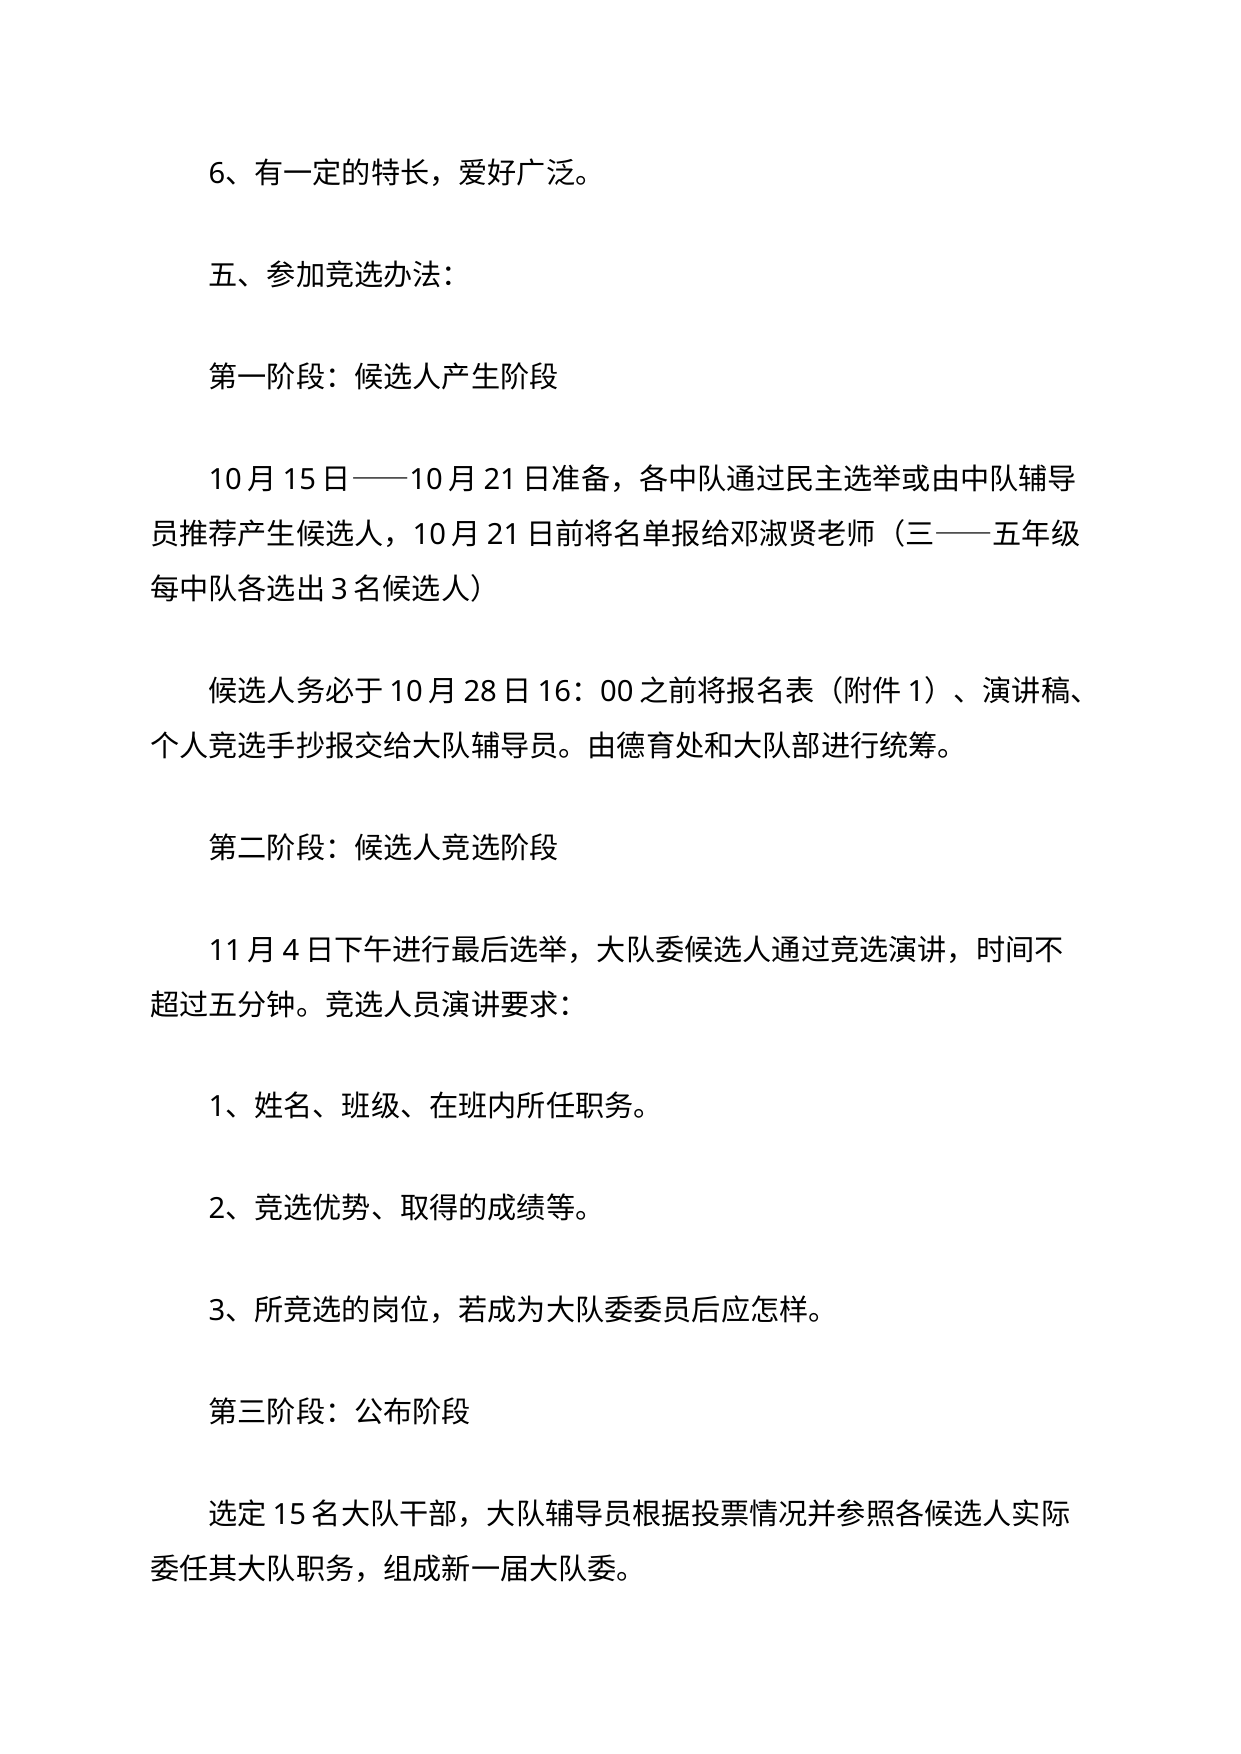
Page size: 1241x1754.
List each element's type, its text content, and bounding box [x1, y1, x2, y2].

text 候选人务必于10月28日16：00之前将报名表（附件1）、演讲稿、个人竞选手抄报交给大队辅导员。由德育处和大队部进行统筹。 [150, 667, 1090, 765]
text 11月4日下午进行最后选举，大队委候选人通过竞选演讲，时间不超过五分钟。竞选人员演讲要求： [150, 926, 1090, 1023]
text 1、姓名、班级、在班内所任职务。 [150, 1083, 1090, 1125]
text 3、所竞选的岗位，若成为大队委委员后应怎样。 [150, 1287, 1090, 1329]
text 2、竞选优势、取得的成绩等。 [150, 1185, 1090, 1227]
text 10月15日——10月21日准备，各中队通过民主选举或由中队辅导员推荐产生候选人，10月21日前将名单报给邓淑贤老师（三——五年级每中队各选出3名候选人） [150, 456, 1090, 608]
text 6、有一定的特长，爱好广泛。 [150, 150, 1090, 192]
text 第三阶段：公布阶段 [150, 1389, 1090, 1431]
text 第二阶段：候选人竞选阶段 [150, 824, 1090, 867]
text 第一阶段：候选人产生阶段 [150, 354, 1090, 396]
text 选定15名大队干部，大队辅导员根据投票情况并参照各候选人实际委任其大队职务，组成新一届大队委。 [150, 1491, 1090, 1588]
text 五、参加竞选办法： [150, 252, 1090, 294]
